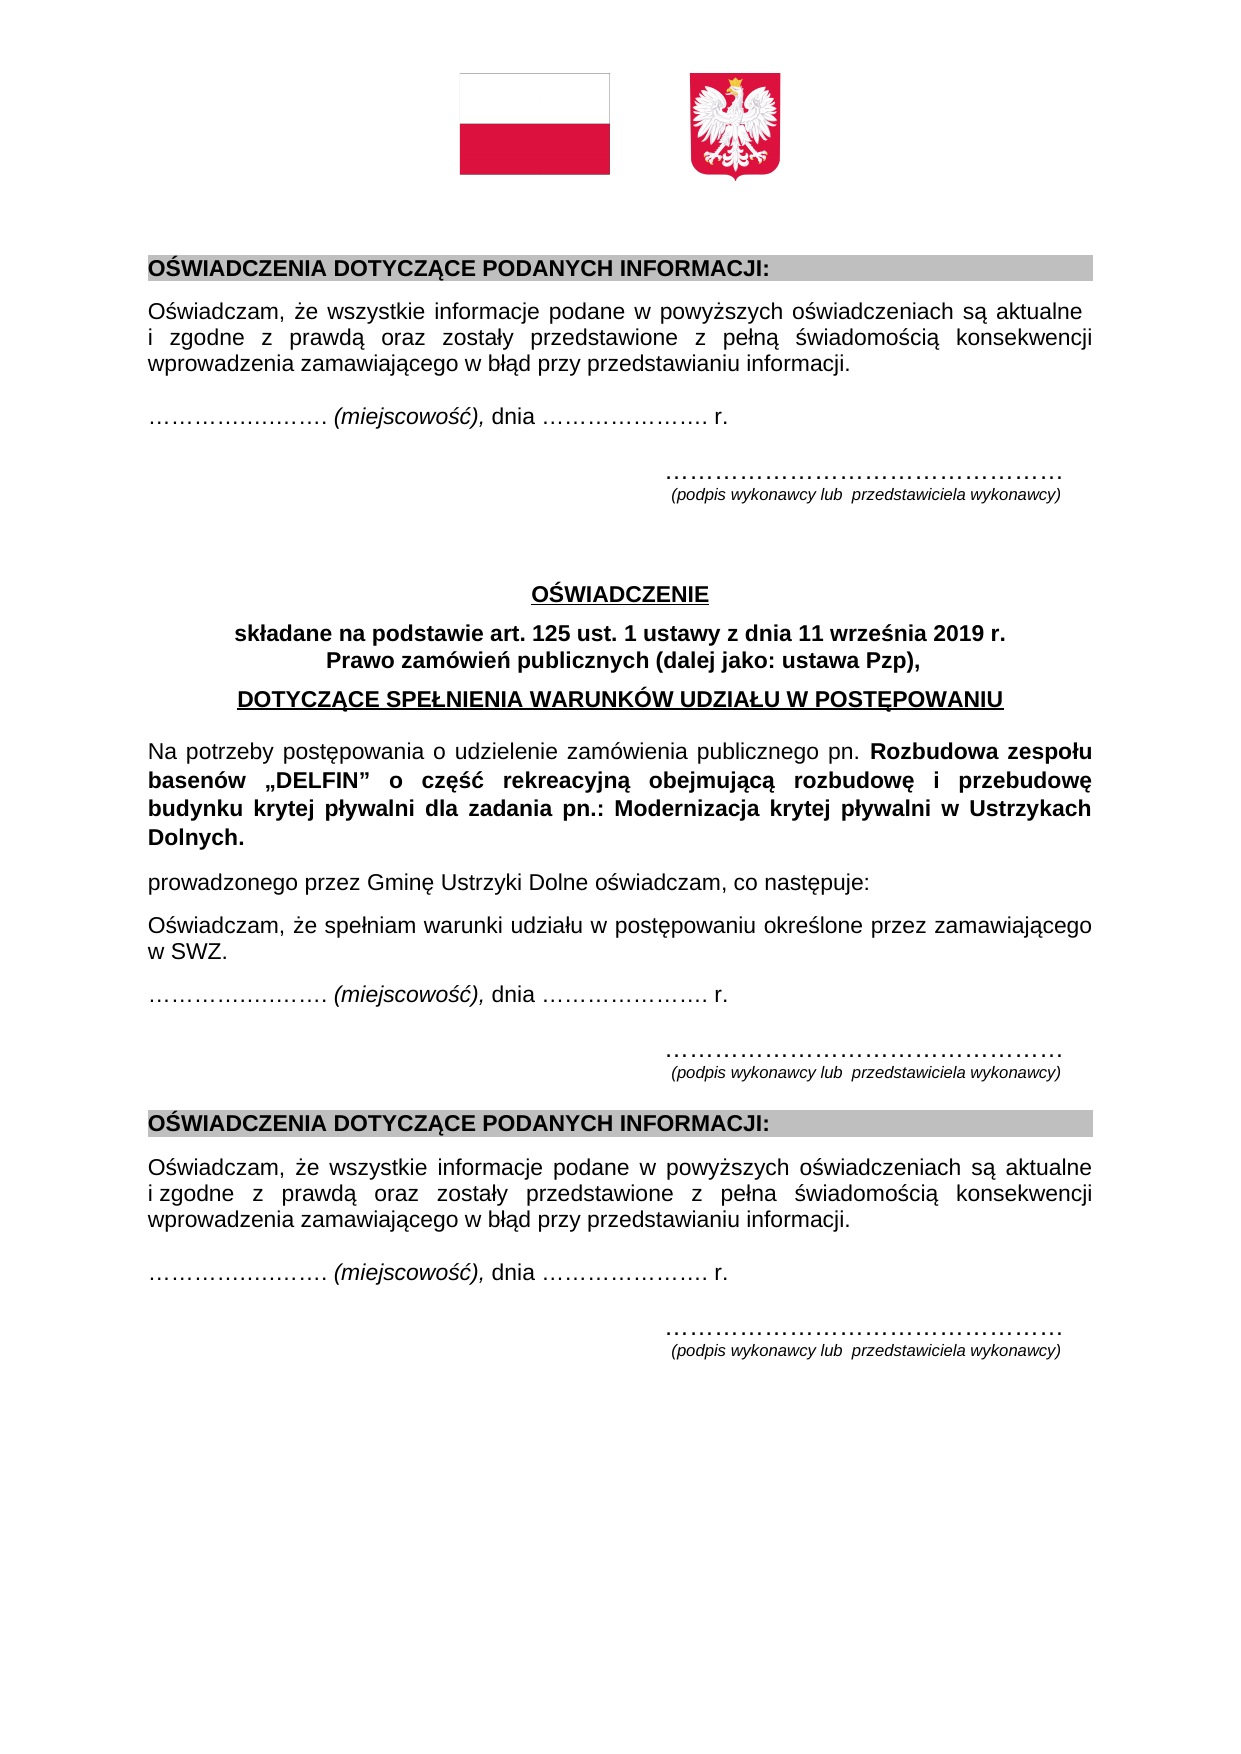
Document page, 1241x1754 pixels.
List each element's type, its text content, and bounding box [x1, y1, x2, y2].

text Oświadczam, że spełniam warunki udziału w postępowaniu określone przez zamawiającego w SWZ. [148, 912, 1093, 964]
text (podpis wykonawcy lub przedstawiciela wykonawcy) [148, 1062, 1093, 1082]
text OŚWIADCZENIA DOTYCZĄCE PODANYCH INFORMACJI: [148, 255, 1093, 281]
text prowadzonego przez Gminę Ustrzyki Dolne oświadczam, co następuje: [148, 869, 1093, 895]
text OŚWIADCZENIE [148, 581, 1093, 608]
text Oświadczam, że wszystkie informacje podane w powyższych oświadczeniach są aktualne i zgodne z prawdą oraz zostały przedstawione z pełną świadomością konsekwencji wprowadzenia zamawiającego w błąd przy przedstawianiu informacji. [148, 298, 1093, 377]
text ………….….……. (miejscowość), dnia …………………. r. [148, 981, 1093, 1007]
text (podpis wykonawcy lub przedstawiciela wykonawcy) [148, 484, 1093, 504]
picture [459, 73, 781, 181]
text ………………………………………… [148, 456, 1093, 484]
text ………………………………………… [148, 1312, 1093, 1340]
list Na potrzeby postępowania o udzielenie zamówienia publicznego pn. Rozbudowa zespołu basenów „DELFIN” o część rekreacyjną obejmującą rozbudowę i przebudowę budynku krytej pływalni dla zadania pn.: Modernizacja krytej pływalni w Ustrzykach Dolnych. [148, 738, 1093, 850]
text DOTYCZĄCE SPEŁNIENIA WARUNKÓW UDZIAŁU W POSTĘPOWANIU [148, 686, 1093, 712]
text Prawo zamówień publicznych (dalej jako: ustawa Pzp), [148, 647, 1093, 673]
text ………….….……. (miejscowość), dnia …………………. r. [148, 403, 1093, 429]
text składane na podstawie art. 125 ust. 1 ustawy z dnia 11 września 2019 r. [148, 620, 1093, 647]
text ………………………………………… [148, 1034, 1093, 1062]
text (podpis wykonawcy lub przedstawiciela wykonawcy) [148, 1340, 1093, 1359]
text Oświadczam, że wszystkie informacje podane w powyższych oświadczeniach są aktualne i zgodne z prawdą oraz zostały przedstawione z pełna świadomością konsekwencji wprowadzenia zamawiającego w błąd przy przedstawianiu informacji. [148, 1153, 1093, 1232]
text OŚWIADCZENIA DOTYCZĄCE PODANYCH INFORMACJI: [148, 1110, 1093, 1137]
text ………….….……. (miejscowość), dnia …………………. r. [148, 1259, 1093, 1285]
